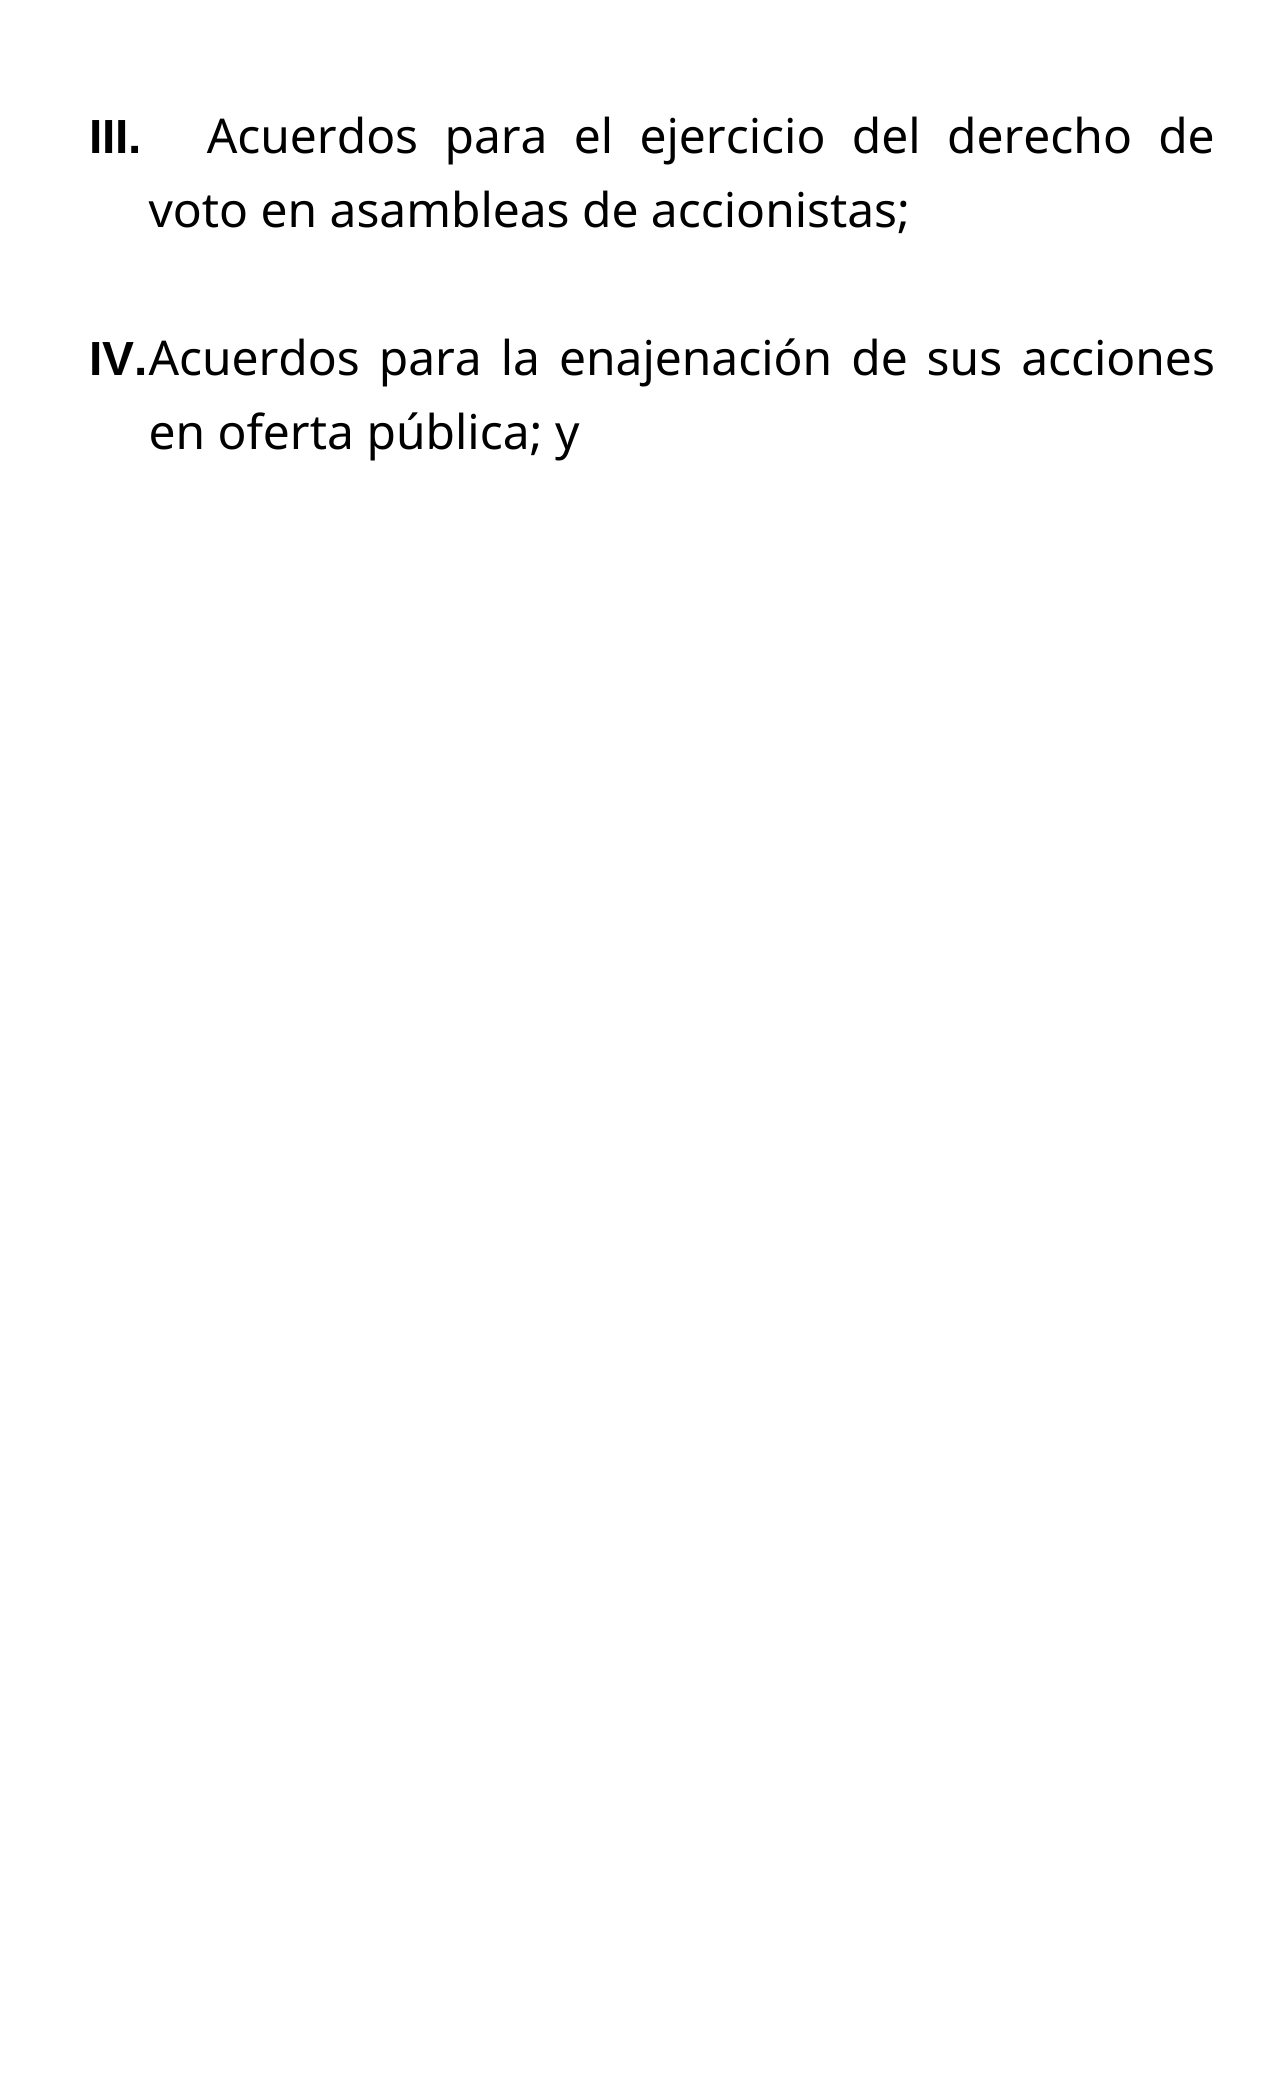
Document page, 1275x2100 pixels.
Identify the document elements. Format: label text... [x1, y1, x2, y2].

list Acuerdos para la enajenación de sus acciones en oferta pública; y [89, 324, 1216, 463]
list Acuerdos para el ejercicio del derecho de voto en asambleas de accionistas; [89, 102, 1216, 241]
